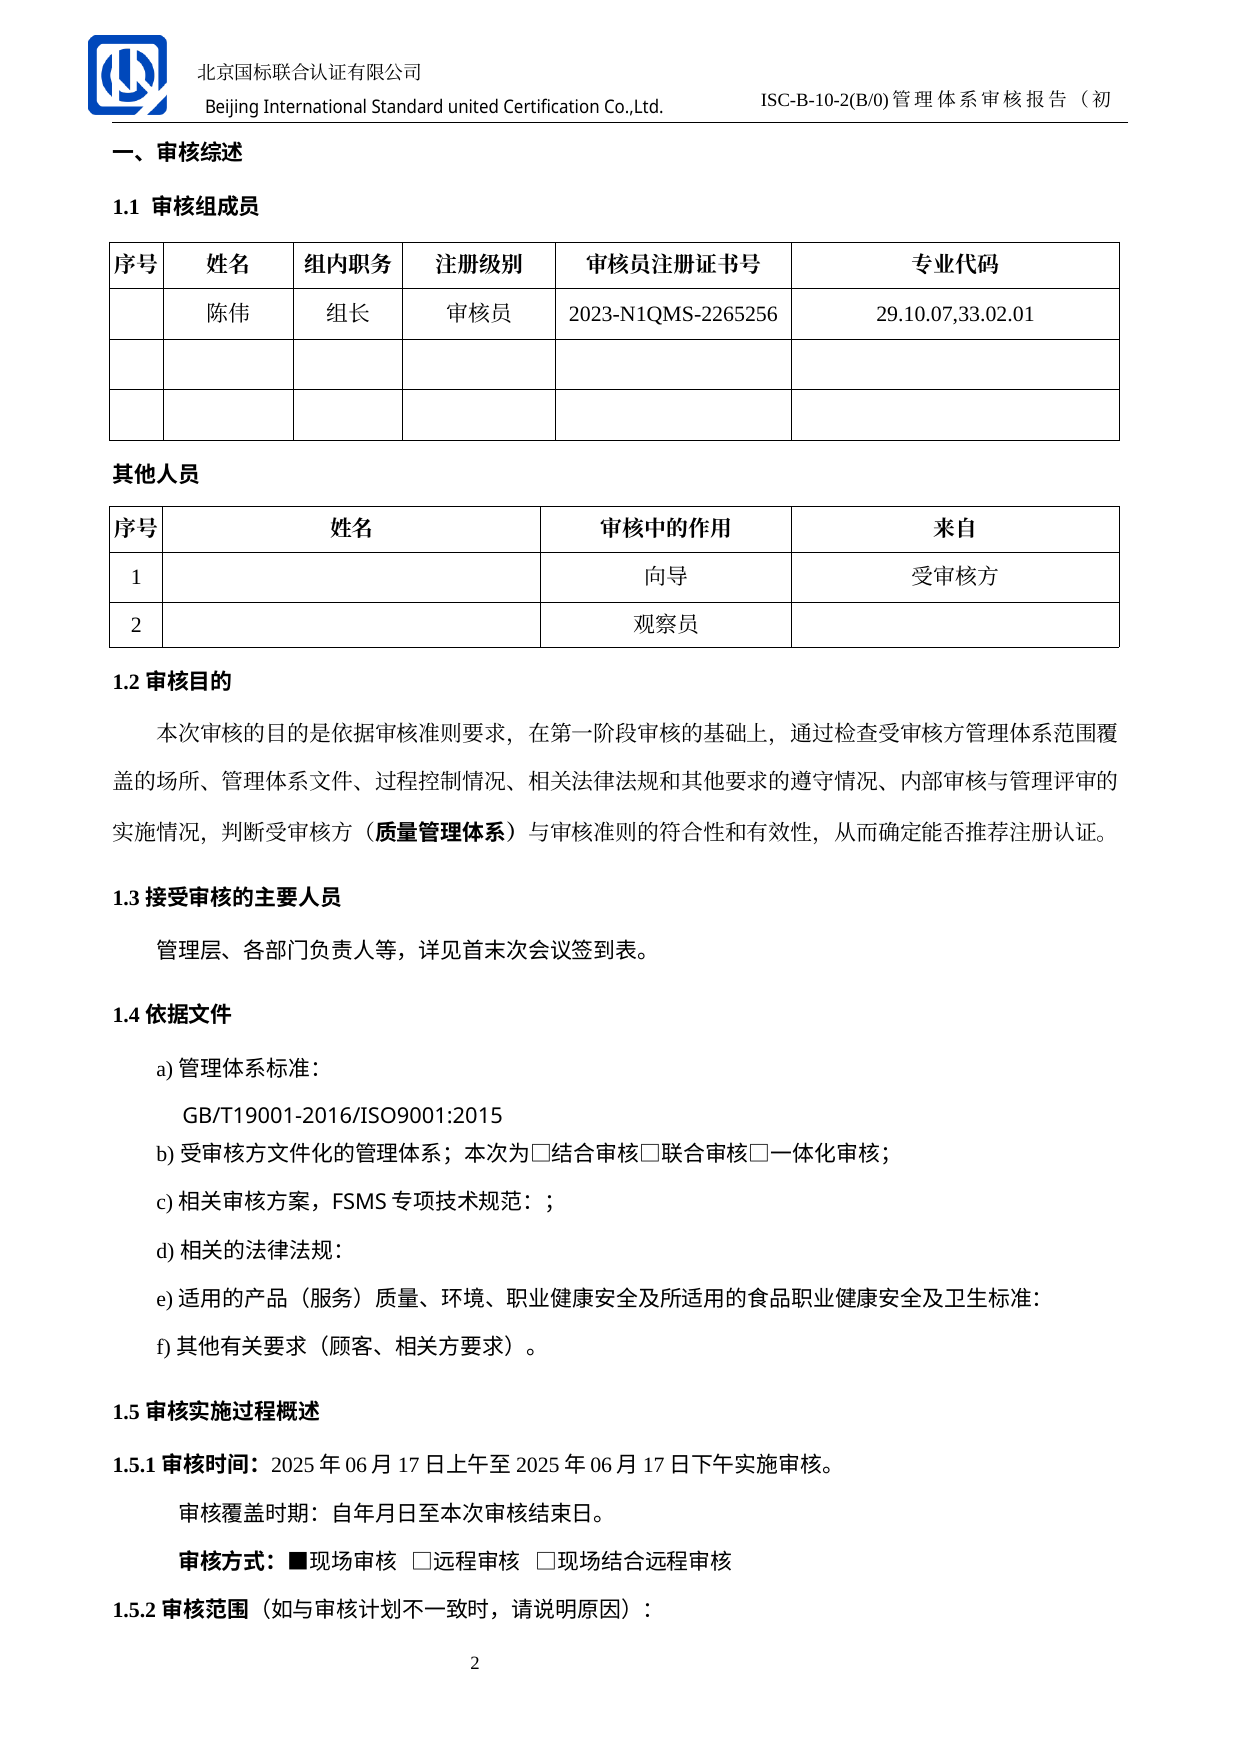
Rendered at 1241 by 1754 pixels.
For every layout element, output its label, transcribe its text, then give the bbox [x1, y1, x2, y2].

text 1.5.2 审核范围（如与审核计划不一致时，请说明原因）： [112, 1592, 1128, 1624]
table_cell 2023-N1QMS-2265256 [556, 289, 791, 338]
table_header 序号 [110, 243, 163, 288]
text 1.5 审核实施过程概述 [112, 1393, 1128, 1426]
table_cell [164, 390, 293, 440]
table_cell 向导 [541, 553, 791, 602]
text 一、审核综述 [112, 135, 1128, 167]
table_cell [556, 390, 791, 440]
table_cell [403, 390, 555, 440]
table_cell [294, 340, 402, 389]
table_cell [163, 553, 540, 602]
text 1.3 接受审核的主要人员 [112, 879, 1128, 912]
table_cell 组长 [294, 289, 402, 338]
table_cell 1 [110, 553, 162, 602]
table_header 审核中的作用 [541, 507, 791, 552]
text 本次审核的目的是依据审核准则要求，在第一阶段审核的基础上，通过检查受审核方管理体系范围覆盖的场所、管理体系文件、过程控制情况、相关法律法规和其他要求的遵守情况、内部审核与管理评审的实施情况，判断受审核方（质量管理体系）与审核准则的符合性和有效性，从而确定能否推荐注册认证。 [112, 717, 1128, 847]
text 1.5.1 审核时间：2025年06月17日上午至2025年06月17日下午实施审核。 [112, 1447, 1128, 1479]
table_cell [164, 340, 293, 389]
table_cell [403, 340, 555, 389]
table_cell [163, 603, 540, 647]
table_cell [792, 340, 1119, 389]
text f) 其他有关要求（顾客、相关方要求）。 [112, 1329, 1128, 1361]
table_cell 陈伟 [164, 289, 293, 338]
table_header GB/T19001-2016/ISO9001:2015 [127, 1099, 939, 1136]
text e) 适用的产品（服务）质量、环境、职业健康安全及所适用的食品职业健康安全及卫生标准： [112, 1281, 1128, 1313]
table_cell [110, 340, 163, 389]
table_header 序号 [110, 507, 162, 552]
table_header 组内职务 [294, 243, 402, 288]
table_cell 观察员 [541, 603, 791, 647]
table_header 注册级别 [403, 243, 555, 288]
text 其他人员 [112, 457, 1128, 489]
text 管理层、各部门负责人等，详见首末次会议签到表。 [112, 932, 1128, 965]
table_header 专业代码 [792, 243, 1119, 288]
text 审核方式：■现场审核 □远程审核 □现场结合远程审核 [112, 1544, 1128, 1576]
text 1.2 审核目的 [112, 663, 1128, 696]
table_cell 2 [110, 603, 162, 647]
text c) 相关审核方案，FSMS专项技术规范：； [112, 1184, 1128, 1216]
table_header 来自 [792, 507, 1119, 552]
text b) 受审核方文件化的管理体系；本次为□结合审核□联合审核□一体化审核； [112, 1136, 1128, 1168]
table_cell [556, 340, 791, 389]
table_cell [110, 390, 163, 440]
table_cell 29.10.07,33.02.01 [792, 289, 1119, 338]
table_cell [792, 390, 1119, 440]
text a) 管理体系标准： [112, 1051, 1128, 1083]
table_cell [110, 289, 163, 338]
table_cell 审核员 [403, 289, 555, 338]
table_header 姓名 [164, 243, 293, 288]
table_cell [792, 603, 1119, 647]
list 审核组成员 [112, 188, 1128, 221]
text 1.4 依据文件 [112, 997, 1128, 1029]
text d) 相关的法律法规： [112, 1232, 1128, 1265]
table_cell 受审核方 [792, 553, 1119, 602]
table_cell [294, 390, 402, 440]
table_header 姓名 [163, 507, 540, 552]
table_header 审核员注册证书号 [556, 243, 791, 288]
picture [88, 35, 167, 115]
text 审核覆盖时期：自年月日至本次审核结束日。 [112, 1495, 1128, 1528]
